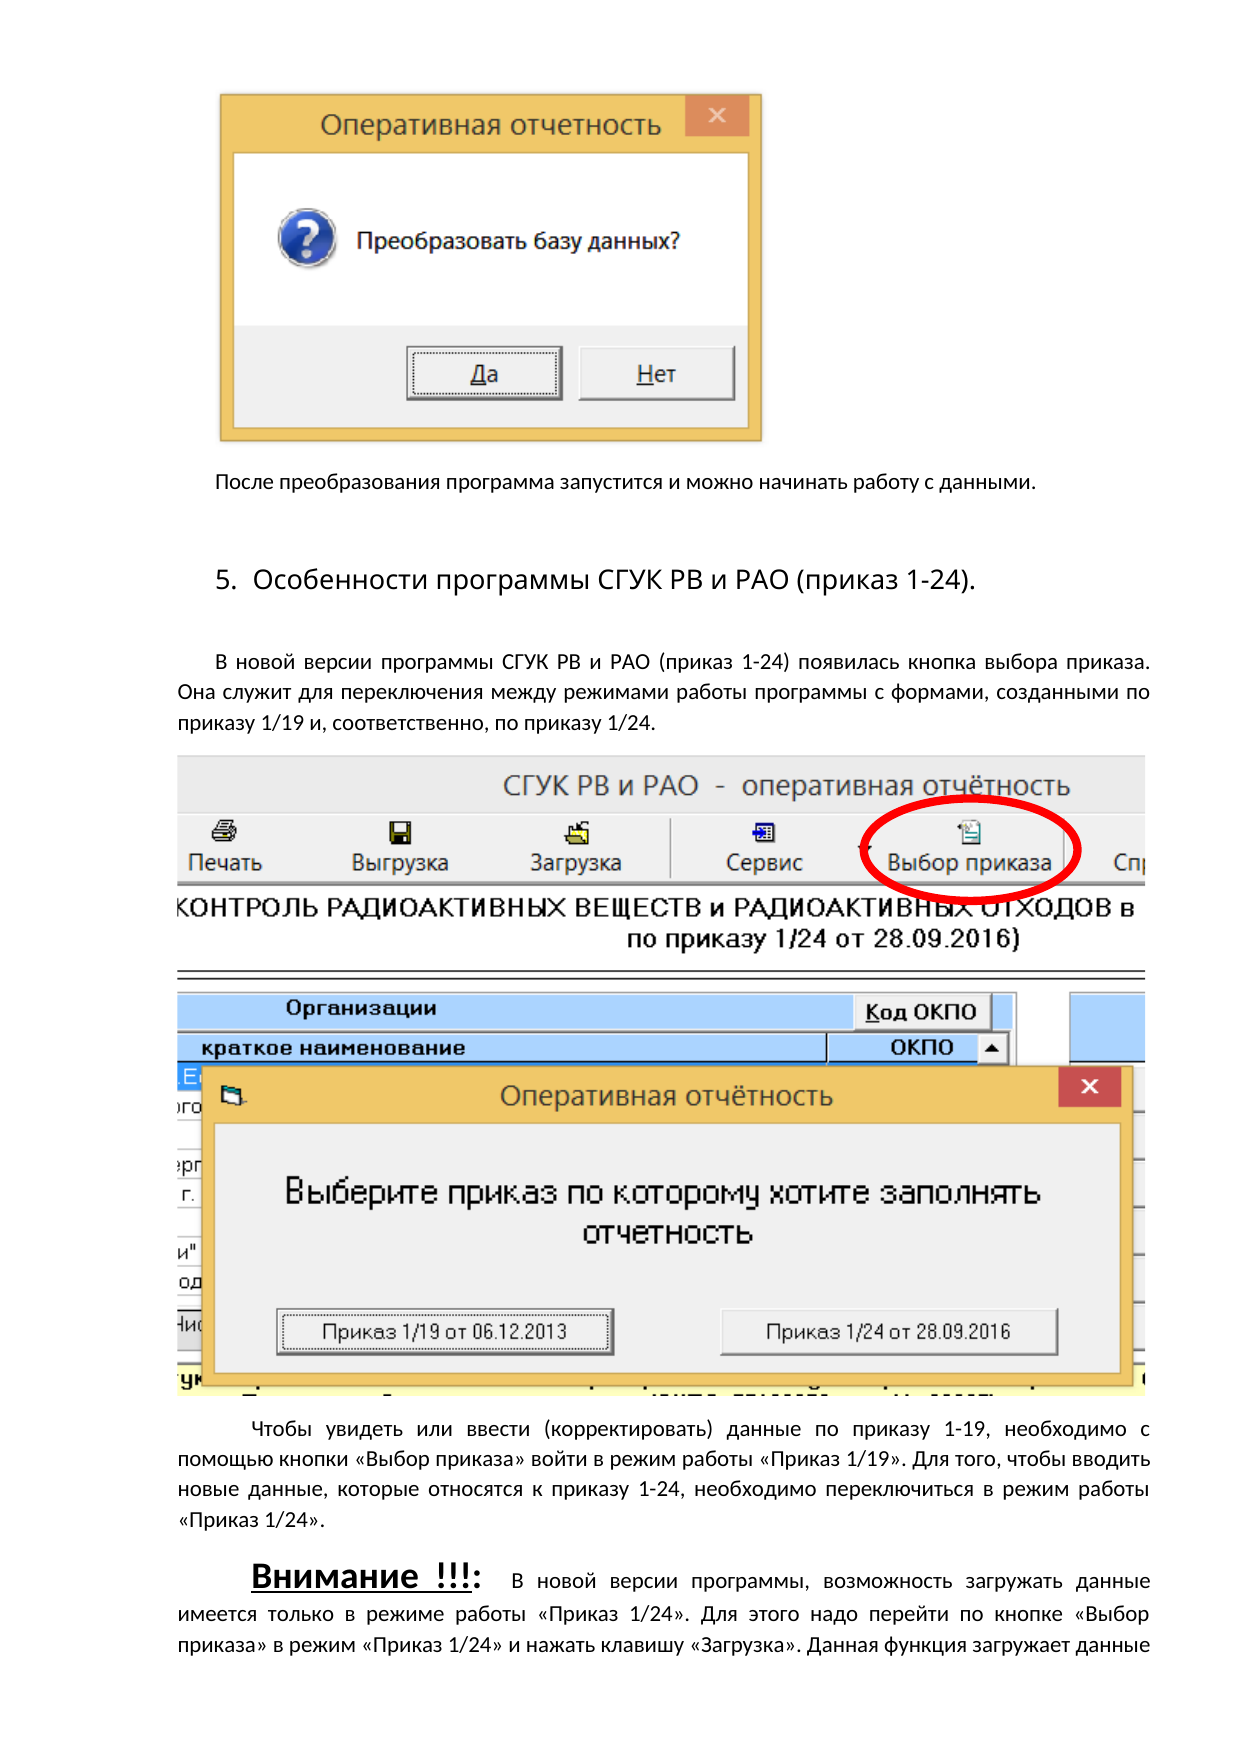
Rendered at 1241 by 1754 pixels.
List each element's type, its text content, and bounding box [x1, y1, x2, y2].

subtitle Особенности программы СГУК РВ и РАО (приказ 1-24). [215, 561, 1152, 597]
picture [214, 88, 770, 448]
picture [177, 754, 1146, 1396]
text После преобразования программа запустится и можно начинать работу с данными. [177, 467, 1152, 495]
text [177, 1552, 1152, 1658]
text В новой версии программы СГУК РВ и РАО (приказ 1-24) появилась кнопка выбора приказа. Она служит для переключения между режимами работы программы с формами, созданными по приказу 1/19 и, соответственно, по приказу 1/24. [177, 647, 1152, 736]
text Чтобы увидеть или ввести (корректировать) данные по приказу 1-19, необходимо с помощью кнопки «Выбор приказа» войти в режим работы «Приказ 1/19». Для того, чтобы вводить новые данные, которые относятся к приказу 1-24, необходимо переключиться в режим работы «Приказ 1/24». [177, 1414, 1152, 1533]
